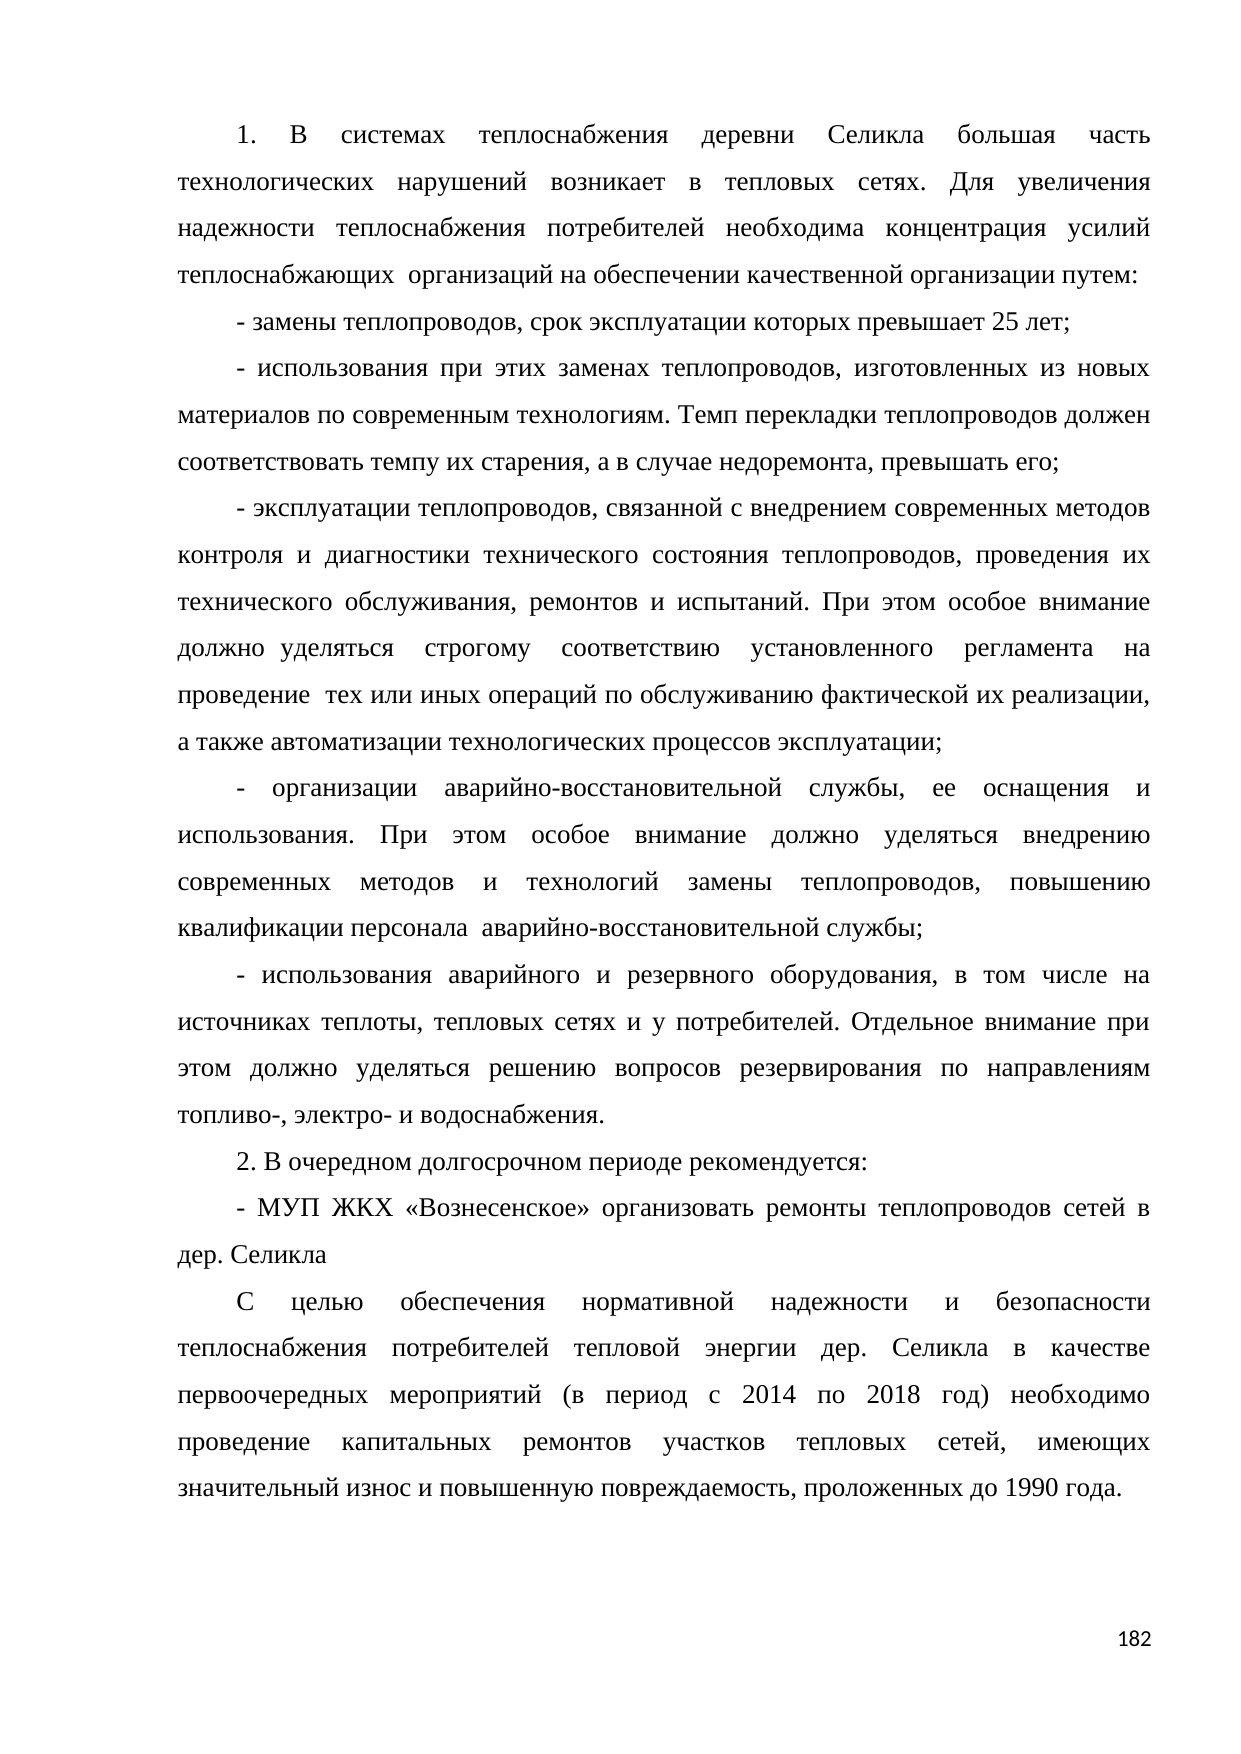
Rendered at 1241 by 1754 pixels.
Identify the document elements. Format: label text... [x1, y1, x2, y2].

list - эксплуатации теплопроводов, связанной с внедрением современных методов контроля и диагностики технического состояния теплопроводов, проведения их технического обслуживания, ремонтов и испытаний. При этом особое внимание должно уделяться строгому соответствию установленного регламента на проведение тех или иных операций по обслуживанию фактической их реализации, а также автоматизации технологических процессов эксплуатации; [177, 491, 1152, 756]
list - МУП ЖКХ «Вознесенское» организовать ремонты теплопроводов сетей в дер. Селикла [177, 1191, 1152, 1269]
list - использования аварийного и резервного оборудования, в том числе на источниках теплоты, тепловых сетях и у потребителей. Отдельное внимание при этом должно уделяться решению вопросов резервирования по направлениям топливо-, электро- и водоснабжения. [177, 958, 1152, 1129]
list С целью обеспечения нормативной надежности и безопасности теплоснабжения потребителей тепловой энергии дер. Селикла в качестве первоочередных мероприятий (в период с 2014 по 2018 год) необходимо проведение капитальных ремонтов участков тепловых сетей, имеющих значительный износ и повышенную повреждаемость, проложенных до 1990 года. [177, 1285, 1152, 1503]
list - использования при этих заменах теплопроводов, изготовленных из новых материалов по современным технологиям. Темп перекладки теплопроводов должен соответствовать темпу их старения, а в случае недоремонта, превышать его; [177, 351, 1152, 476]
list 1. В системах теплоснабжения деревни Селикла большая часть технологических нарушений возникает в тепловых сетях. Для увеличения надежности теплоснабжения потребителей необходима концентрация усилий теплоснабжающих организаций на обеспечении качественной организации путем: [177, 118, 1152, 289]
list - организации аварийно-восстановительной службы, ее оснащения и использования. При этом особое внимание должно уделяться внедрению современных методов и технологий замены теплопроводов, повышению квалификации персонала аварийно-восстановительной службы; [177, 771, 1152, 943]
list 2. В очередном долгосрочном периоде рекомендуется: [177, 1145, 1152, 1176]
list - замены теплопроводов, срок эксплуатации которых превышает 25 лет; [177, 305, 1152, 336]
